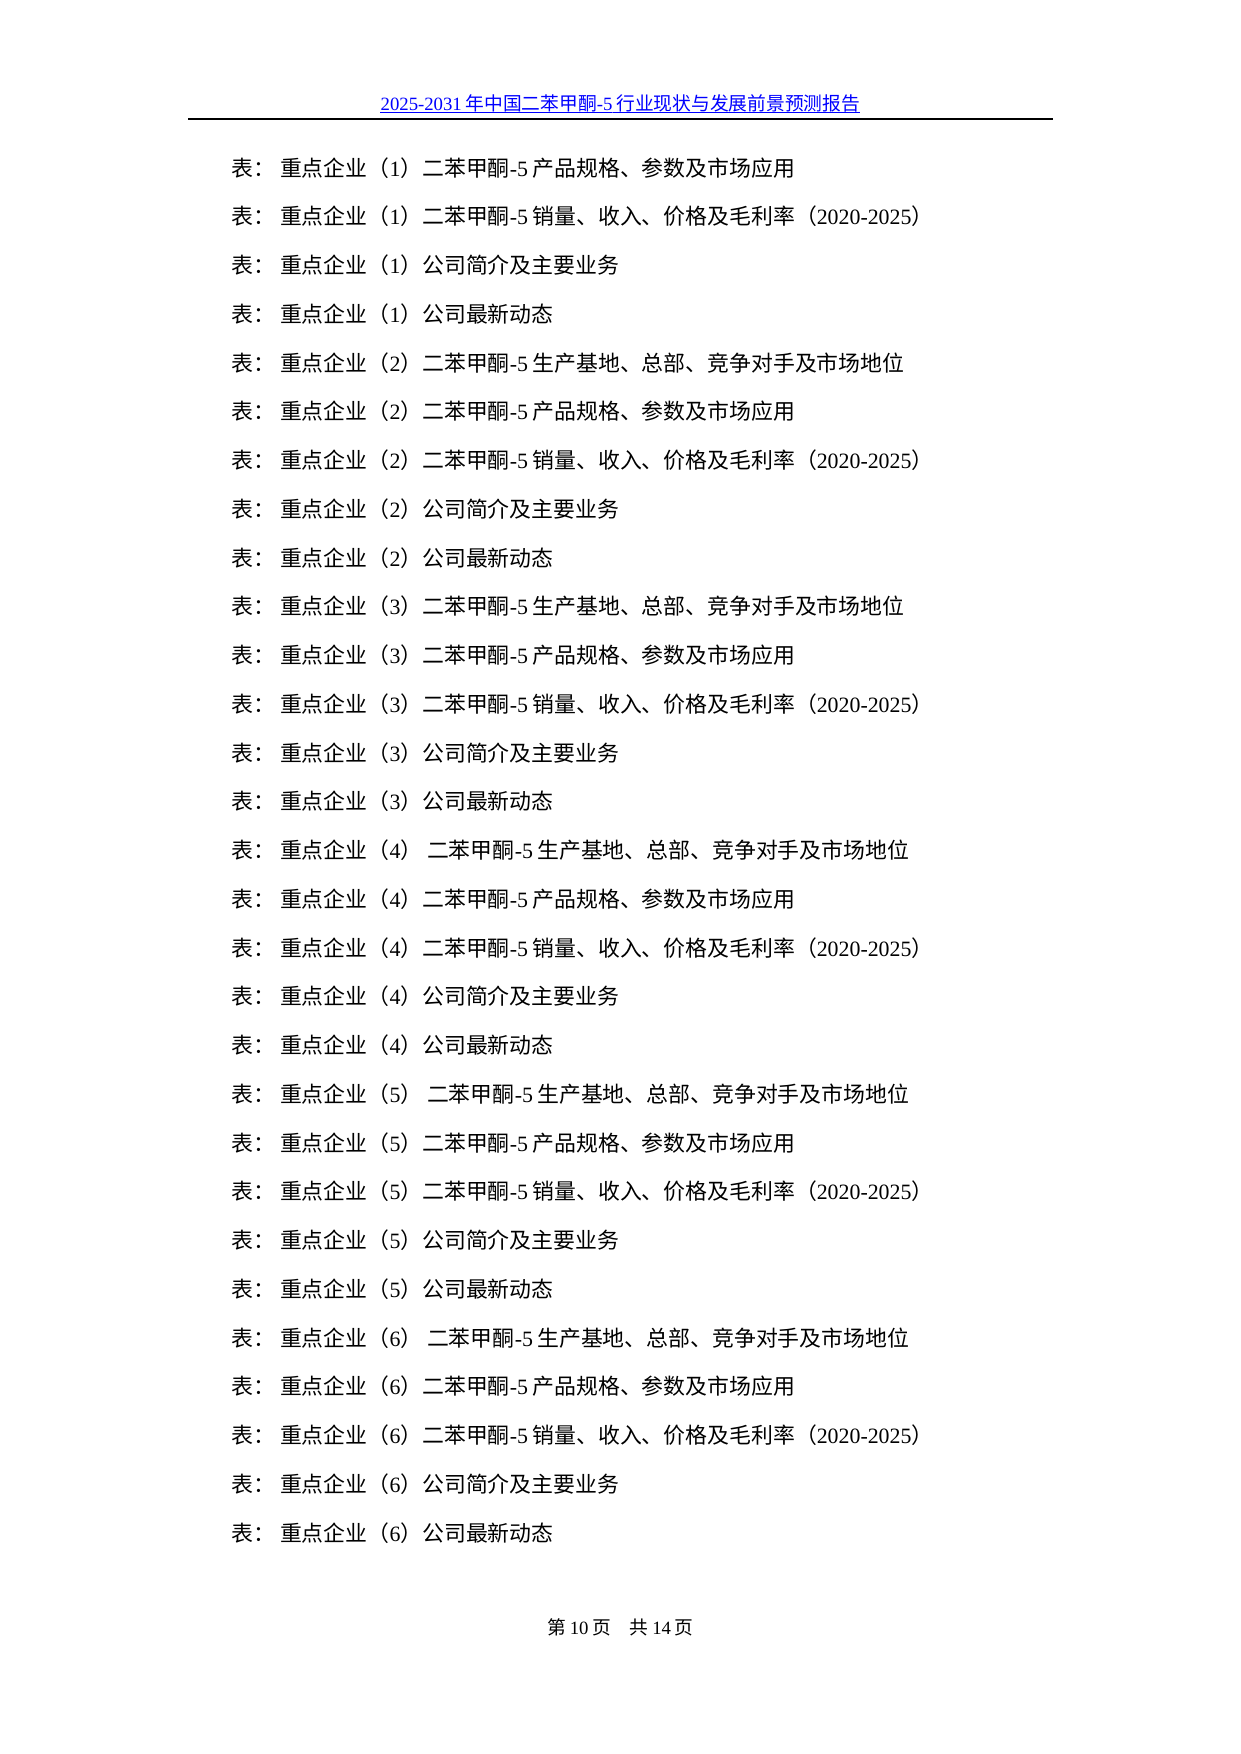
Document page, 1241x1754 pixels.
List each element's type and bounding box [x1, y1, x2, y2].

text [187, 150, 1053, 1548]
